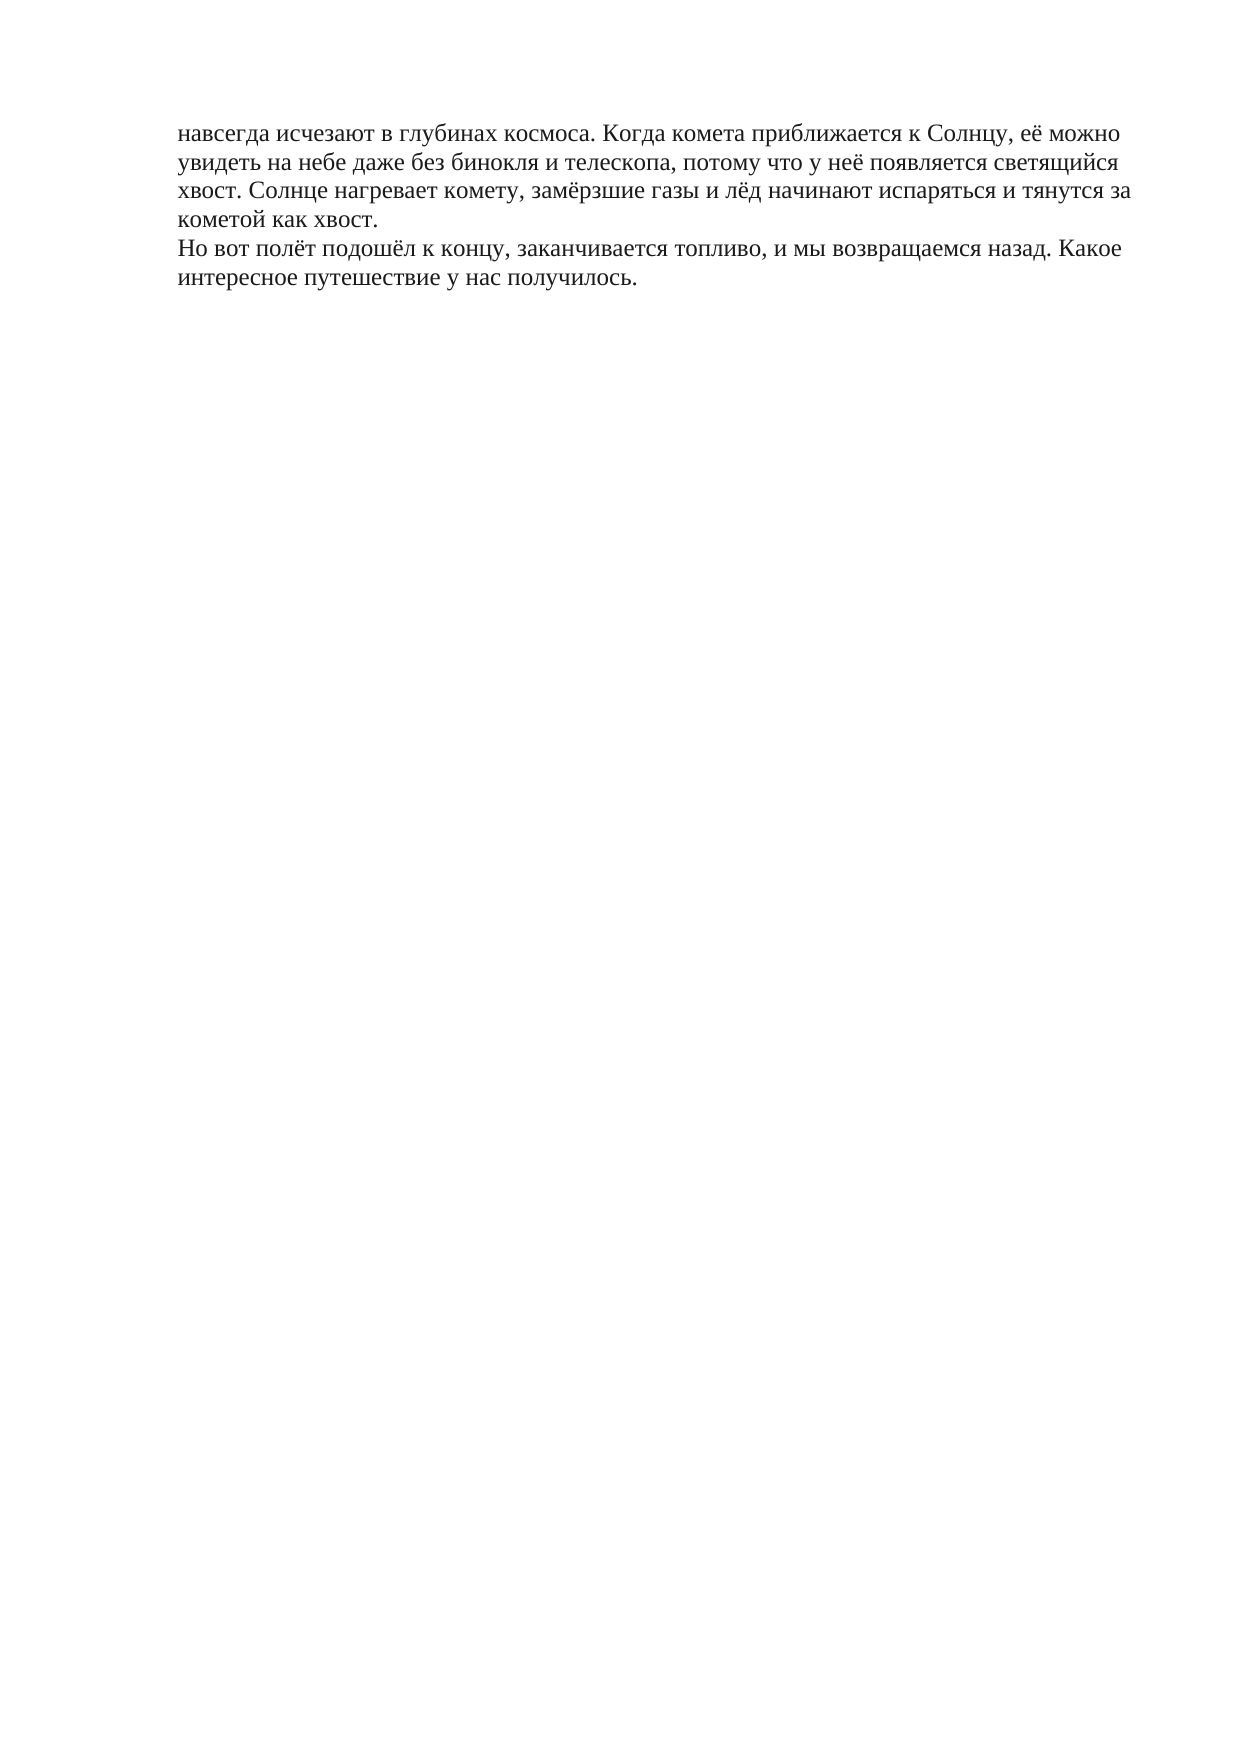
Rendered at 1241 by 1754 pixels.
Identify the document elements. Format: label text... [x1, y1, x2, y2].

text Но вот полёт подошёл к концу, заканчивается топливо, и мы возвращаемся назад. Какое [177, 233, 1152, 262]
text интересное путешествие у нас получилось. [177, 262, 1152, 291]
text хвост. Солнце нагревает комету, замёрзшие газы и лёд начинают испаряться и тянутся за [177, 176, 1152, 204]
text увидеть на небе даже без бинокля и телескопа, потому что у неё появляется светящийся [177, 147, 1152, 176]
text кометой как хвост. [177, 204, 1152, 233]
text навсегда исчезают в глубинах космоса. Когда комета приближается к Солнцу, её можно [177, 118, 1152, 147]
